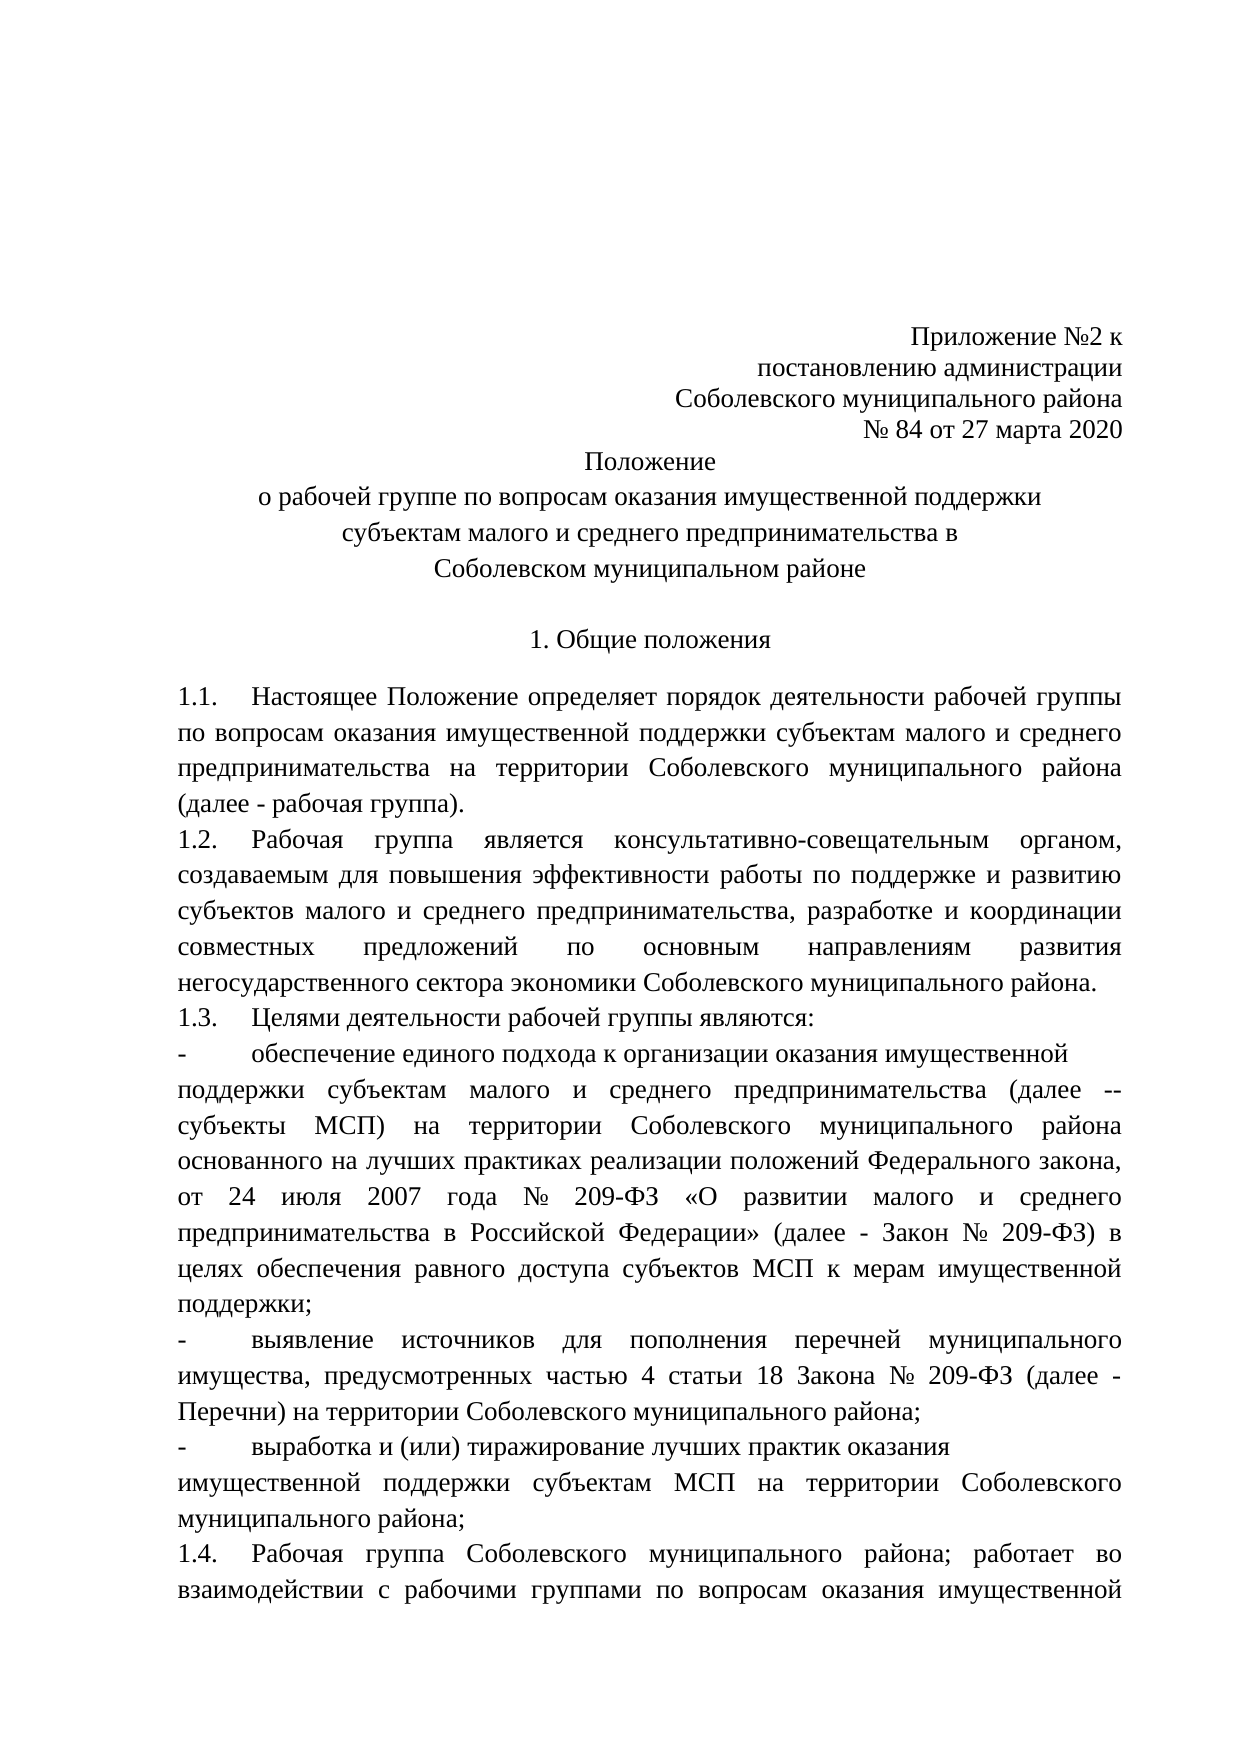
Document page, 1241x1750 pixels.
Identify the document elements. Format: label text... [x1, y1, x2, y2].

text 1.3. Целями деятельности рабочей группы являются: [177, 1002, 1123, 1033]
text Соболевского муниципального района [177, 382, 1123, 414]
text 1. Общие положения [177, 623, 1123, 654]
text о рабочей группе по вопросам оказания имущественной поддержки [177, 481, 1123, 512]
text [177, 1537, 1123, 1604]
text 1.2. Рабочая группа является консультативно-совещательным органом, создаваемым для повышения эффективности работы по поддержке и развитию субъектов малого и среднего предпринимательства, разработке и координации совместных предложений по основным направлениям развития негосударственного сектора экономики Соболевского муниципального района. [177, 823, 1123, 997]
text поддержки субъектам малого и среднего предпринимательства (далее -- субъекты МСП) на территории Соболевского муниципального района основанного на лучших практиках реализации положений Федерального закона, от 24 июля 2007 года № 209-ФЗ «О развитии малого и среднего предпринимательства в Российской Федерации» (далее - Закон № 209-ФЗ) в целях обеспечения равного доступа субъектов МСП к мерам имущественной поддержки; [177, 1073, 1123, 1318]
text имущественной поддержки субъектам МСП на территории Соболевского муниципального района; [177, 1466, 1123, 1533]
text - обеспечение единого подхода к организации оказания имущественной [177, 1037, 1123, 1068]
text Соболевском муниципальном районе [177, 552, 1123, 583]
text Положение [177, 445, 1123, 476]
text субъектам малого и среднего предпринимательства в [177, 516, 1123, 547]
text 1.1. Настоящее Положение определяет порядок деятельности рабочей группы по вопросам оказания имущественной поддержки субъектам малого и среднего предпринимательства на территории Соболевского муниципального района (далее - рабочая группа). [177, 680, 1123, 818]
text постановлению администрации [177, 351, 1123, 382]
text - выработка и (или) тиражирование лучших практик оказания [177, 1430, 1123, 1461]
text № 84 от 27 марта 2020 [177, 414, 1123, 445]
text - выявление источников для пополнения перечней муниципального имущества, предусмотренных частью 4 статьи 18 Закона № 209-ФЗ (далее - Перечни) на территории Соболевского муниципального района; [177, 1323, 1123, 1426]
text Приложение №2 к [177, 320, 1123, 351]
